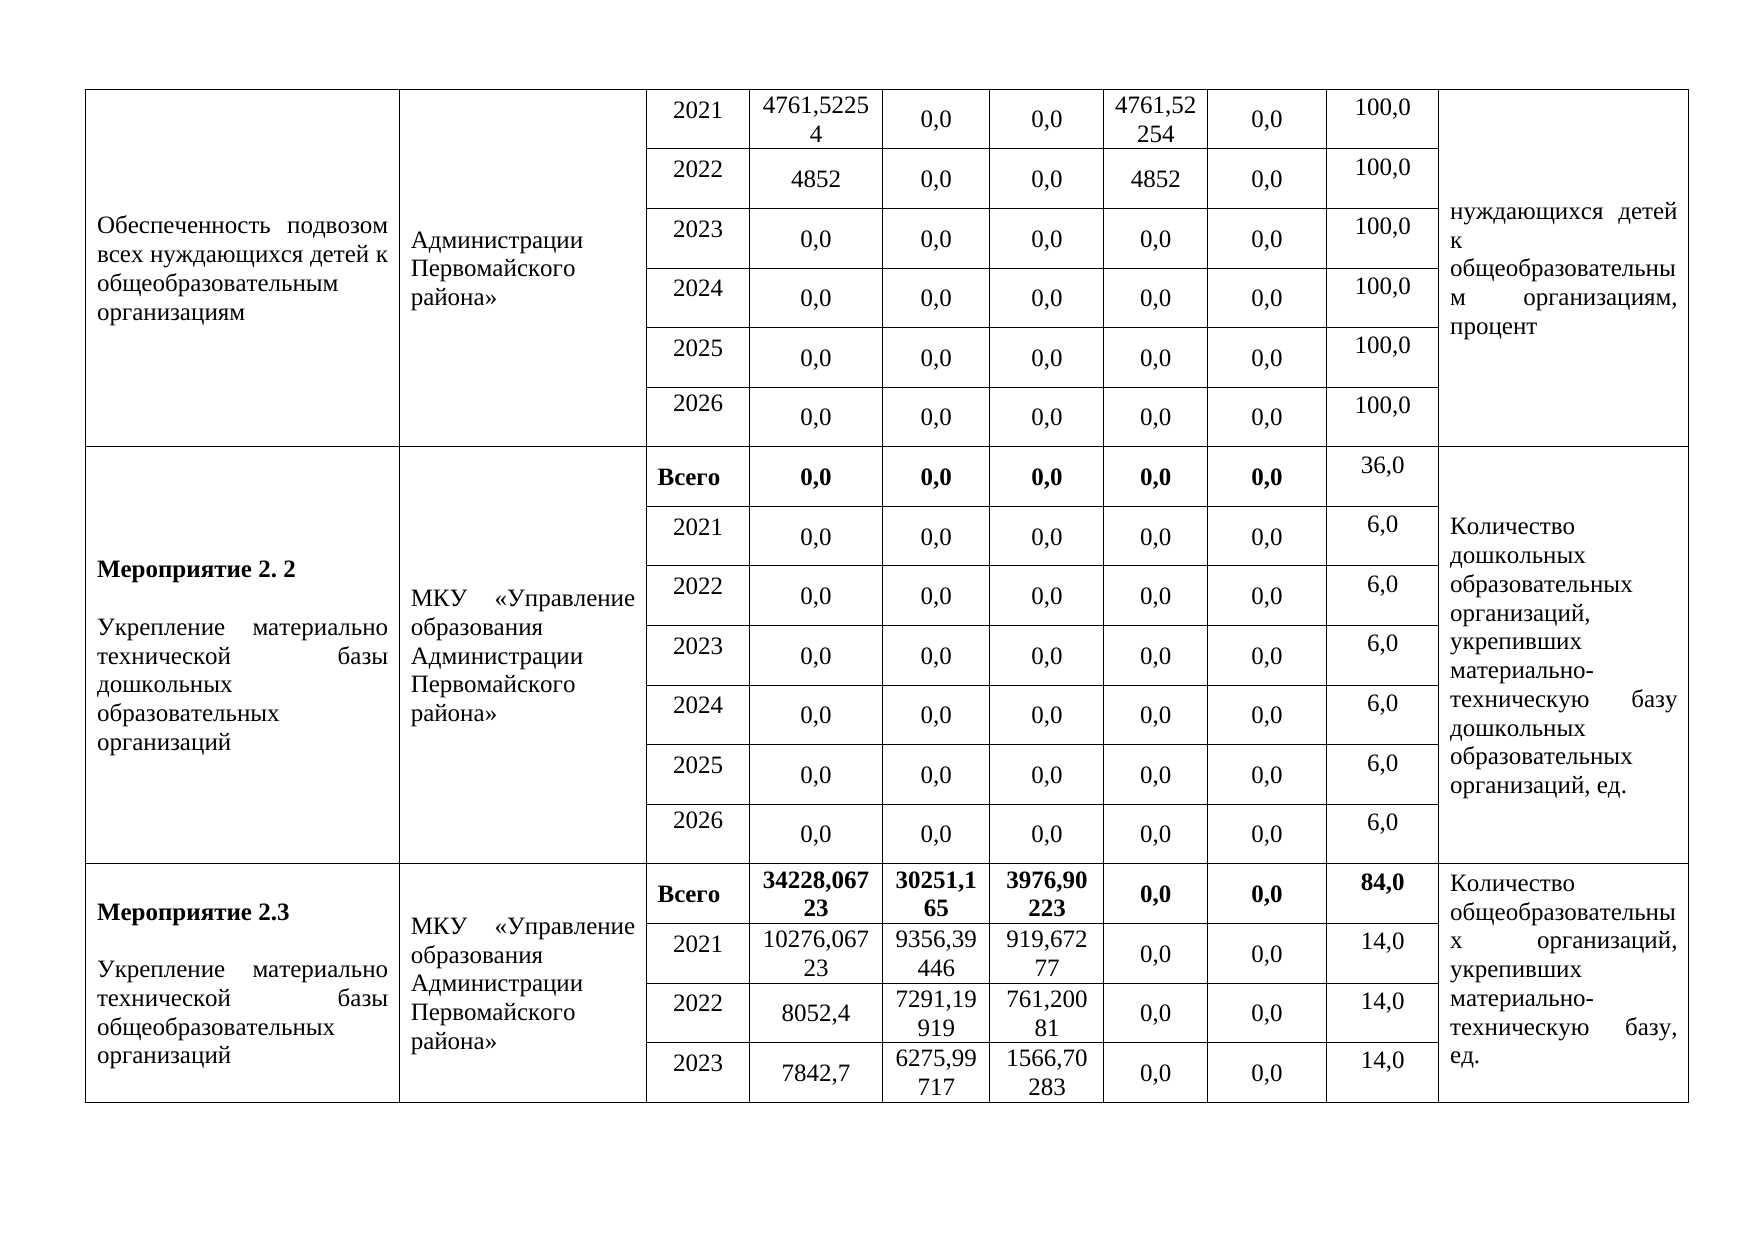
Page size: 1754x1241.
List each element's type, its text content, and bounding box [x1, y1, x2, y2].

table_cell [86, 90, 399, 446]
table_cell 0,0 [1104, 209, 1207, 267]
table_cell 0,0 [750, 209, 882, 267]
table_cell 14,0 [1327, 924, 1438, 982]
table_cell 0,0 [750, 805, 882, 863]
table_cell 0,0 [990, 566, 1103, 625]
table_cell Мероприятие 2.3 Укрепление материально технической базы общеобразовательных организаций [86, 864, 399, 1102]
table_cell 6275,99717 [883, 1043, 989, 1102]
table_cell 9356,39446 [883, 924, 989, 982]
table_cell 3976,90223 [990, 864, 1103, 923]
table_cell 0,0 [1208, 686, 1326, 744]
table_cell 0,0 [1208, 149, 1326, 208]
table_cell 1566,70283 [990, 1043, 1103, 1102]
table_cell 2024 [647, 269, 749, 327]
table_cell 7291,19919 [883, 984, 989, 1042]
table_cell Мероприятие 2. 2 Укрепление материально технической базы дошкольных образовательных организаций [86, 447, 399, 863]
table_cell 6,0 [1327, 566, 1438, 625]
table_cell 6,0 [1327, 805, 1438, 863]
table_cell 0,0 [990, 447, 1103, 506]
table_cell 0,0 [1208, 328, 1326, 387]
table_cell 0,0 [1208, 864, 1326, 923]
table_cell 6,0 [1327, 507, 1438, 565]
table_cell 0,0 [990, 90, 1103, 148]
table_cell 0,0 [1208, 805, 1326, 863]
table_cell 2024 [647, 686, 749, 744]
table_cell 0,0 [1104, 984, 1207, 1042]
table_cell 0,0 [750, 745, 882, 804]
table_cell 2026 [647, 805, 749, 863]
table_cell 100,0 [1327, 388, 1438, 446]
table_cell 0,0 [990, 209, 1103, 267]
table_cell 0,0 [1104, 388, 1207, 446]
table_cell 0,0 [1104, 507, 1207, 565]
table_cell 2022 [647, 984, 749, 1042]
table_cell 84,0 [1327, 864, 1438, 923]
table_cell 0,0 [1208, 984, 1326, 1042]
table_cell 100,0 [1327, 90, 1438, 148]
table_cell 0,0 [750, 388, 882, 446]
table_cell 34228,06723 [750, 864, 882, 923]
table_cell 919,67277 [990, 924, 1103, 982]
table_cell 100,0 [1327, 149, 1438, 208]
table_cell 0,0 [750, 626, 882, 684]
table_cell 2021 [647, 90, 749, 148]
table_cell 100,0 [1327, 209, 1438, 267]
table_cell 0,0 [1208, 269, 1326, 327]
table_cell 0,0 [1104, 566, 1207, 625]
table_cell 0,0 [883, 328, 989, 387]
table_cell 0,0 [883, 805, 989, 863]
table_cell Количество общеобразовательных организаций, укрепивших материально- техническую базу, ед. [1439, 864, 1688, 1102]
table_cell 0,0 [990, 269, 1103, 327]
table_cell 0,0 [1208, 924, 1326, 982]
table_cell 14,0 [1327, 1043, 1438, 1102]
table_cell 14,0 [1327, 984, 1438, 1042]
table_cell 0,0 [990, 328, 1103, 387]
table_cell 2023 [647, 1043, 749, 1102]
table_cell 0,0 [1208, 209, 1326, 267]
table_cell 2025 [647, 745, 749, 804]
table_cell 0,0 [883, 566, 989, 625]
table_cell 2022 [647, 149, 749, 208]
table_cell 0,0 [750, 507, 882, 565]
table_cell Всего [647, 864, 749, 923]
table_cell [400, 90, 646, 446]
table_cell 0,0 [883, 447, 989, 506]
table_cell 0,0 [990, 149, 1103, 208]
table_cell 0,0 [1208, 1043, 1326, 1102]
table_cell 10276,06723 [750, 924, 882, 982]
table_cell 0,0 [1104, 805, 1207, 863]
table_cell 0,0 [1104, 447, 1207, 506]
table_cell 7842,7 [750, 1043, 882, 1102]
table_cell 36,0 [1327, 447, 1438, 506]
table_cell 2022 [647, 566, 749, 625]
table_cell Количество дошкольных образовательных организаций, укрепивших материально- техническую базу дошкольных образовательных организаций, ед. [1439, 447, 1688, 863]
table_cell 4761,52254 [1104, 90, 1207, 148]
table_cell 2023 [647, 209, 749, 267]
table_cell 0,0 [1104, 269, 1207, 327]
table_cell 8052,4 [750, 984, 882, 1042]
table_cell 6,0 [1327, 745, 1438, 804]
table_cell 0,0 [750, 328, 882, 387]
table_cell 0,0 [750, 447, 882, 506]
table_cell 100,0 [1327, 269, 1438, 327]
table_cell 0,0 [1208, 566, 1326, 625]
table_cell 0,0 [1104, 328, 1207, 387]
table_cell Всего [647, 447, 749, 506]
table_cell 4852 [1104, 149, 1207, 208]
table_cell 30251,165 [883, 864, 989, 923]
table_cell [1439, 90, 1688, 446]
table_cell 0,0 [1208, 626, 1326, 684]
table_cell 2023 [647, 626, 749, 684]
table_cell 0,0 [1208, 388, 1326, 446]
table_cell 2025 [647, 328, 749, 387]
table_cell 0,0 [1208, 447, 1326, 506]
table_cell 0,0 [1104, 686, 1207, 744]
table_cell 4852 [750, 149, 882, 208]
table_cell 761,20081 [990, 984, 1103, 1042]
table_cell 0,0 [990, 805, 1103, 863]
table_cell 0,0 [990, 507, 1103, 565]
table_cell 0,0 [990, 686, 1103, 744]
table_cell 0,0 [990, 626, 1103, 684]
table_cell 0,0 [1208, 745, 1326, 804]
table_cell 0,0 [1104, 924, 1207, 982]
table_cell 0,0 [883, 149, 989, 208]
table_cell 0,0 [1104, 745, 1207, 804]
table_cell 0,0 [883, 626, 989, 684]
table_cell 0,0 [990, 388, 1103, 446]
table_cell 6,0 [1327, 626, 1438, 684]
table_cell 0,0 [990, 745, 1103, 804]
table_cell 6,0 [1327, 686, 1438, 744]
table_cell 2021 [647, 924, 749, 982]
table_cell 0,0 [1104, 864, 1207, 923]
table_cell 0,0 [1104, 626, 1207, 684]
table_cell 0,0 [1104, 1043, 1207, 1102]
table_cell 0,0 [883, 686, 989, 744]
table_cell 0,0 [883, 507, 989, 565]
table_cell 0,0 [883, 269, 989, 327]
table_cell 100,0 [1327, 328, 1438, 387]
table_cell МКУ «Управление образования Администрации Первомайского района» [400, 447, 646, 863]
table_cell 0,0 [883, 745, 989, 804]
table_cell 0,0 [883, 90, 989, 148]
table_cell 0,0 [750, 269, 882, 327]
table_cell 0,0 [1208, 507, 1326, 565]
table_cell 4761,52254 [750, 90, 882, 148]
table_cell 2026 [647, 388, 749, 446]
table_cell 0,0 [883, 388, 989, 446]
table_cell 0,0 [883, 209, 989, 267]
table_cell 0,0 [1208, 90, 1326, 148]
table_cell 2021 [647, 507, 749, 565]
table_cell 0,0 [750, 686, 882, 744]
table_cell 0,0 [750, 566, 882, 625]
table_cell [400, 864, 646, 1102]
